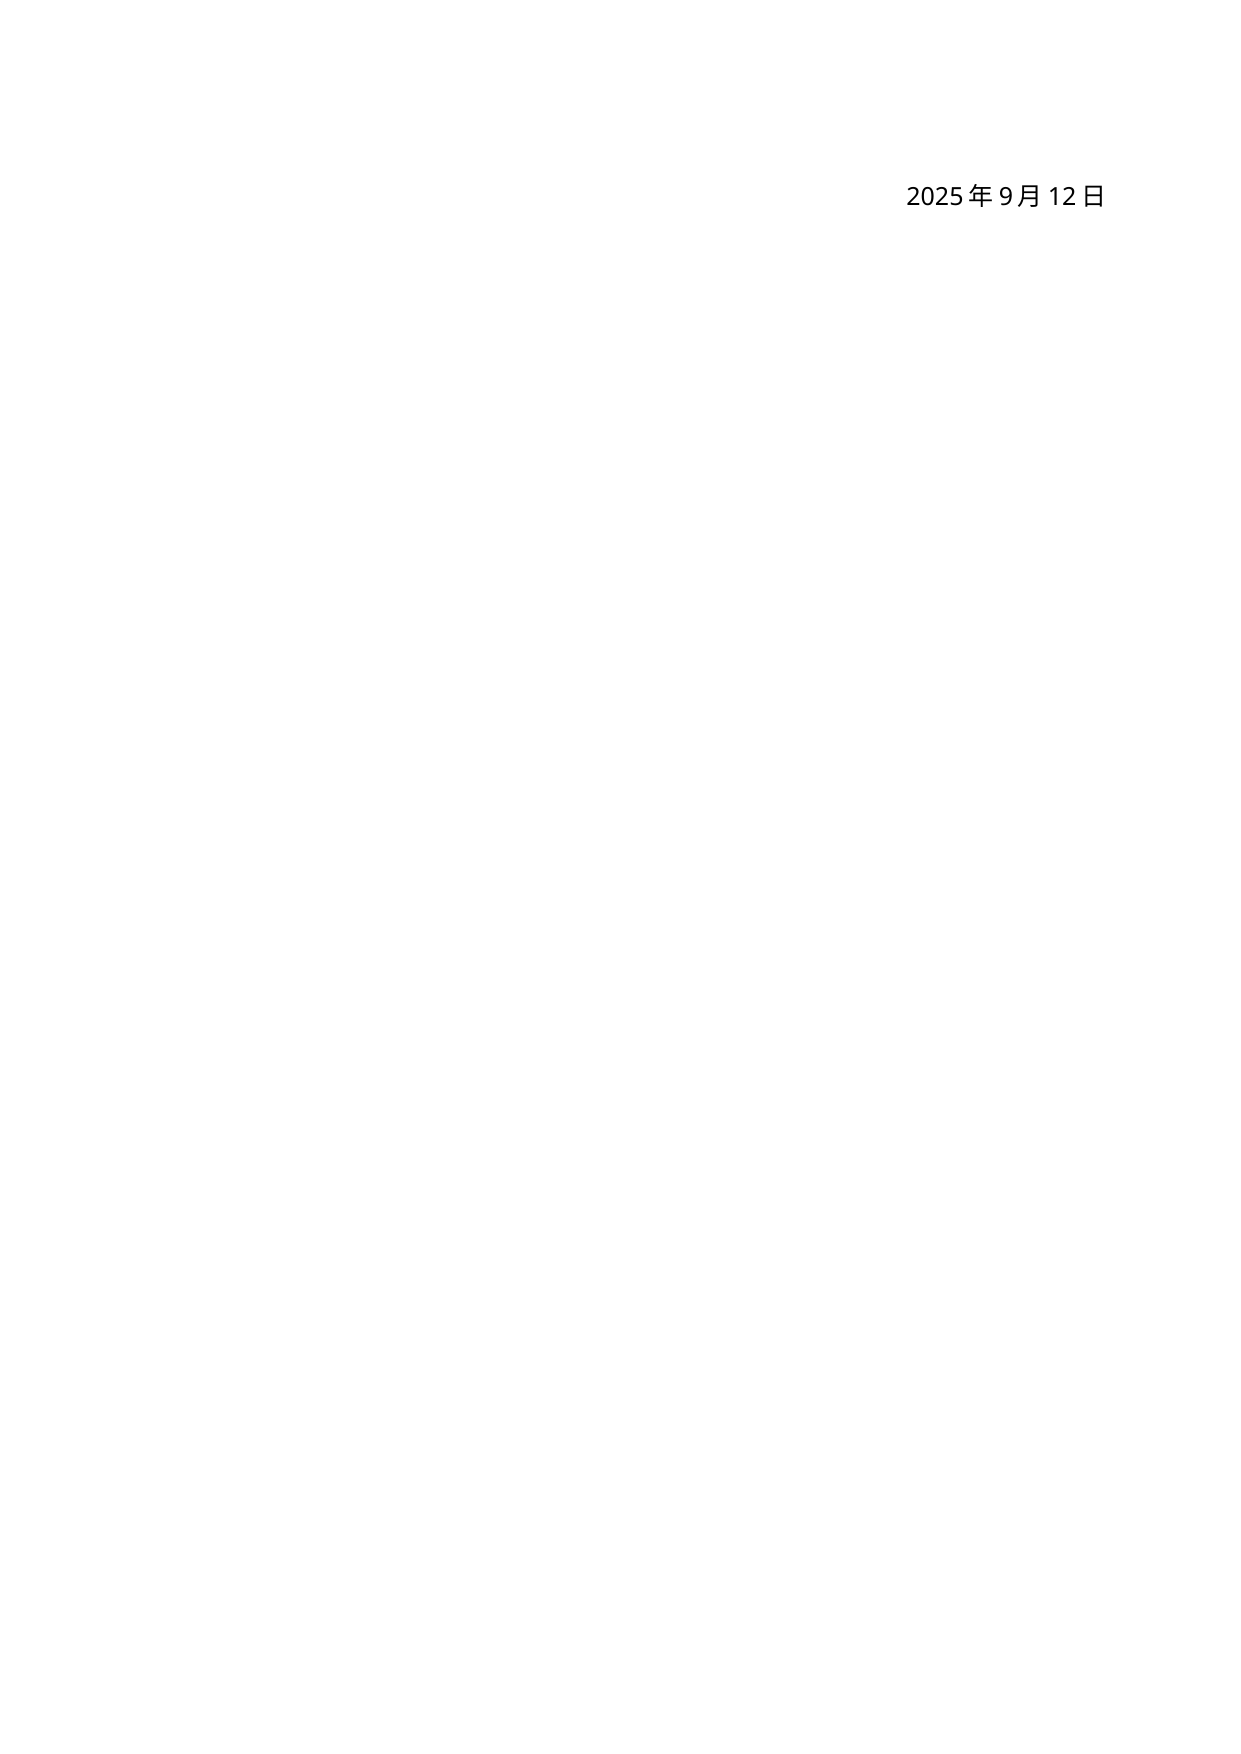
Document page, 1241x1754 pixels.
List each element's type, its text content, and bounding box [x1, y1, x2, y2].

text 2025年9月12日 [167, 162, 1106, 227]
